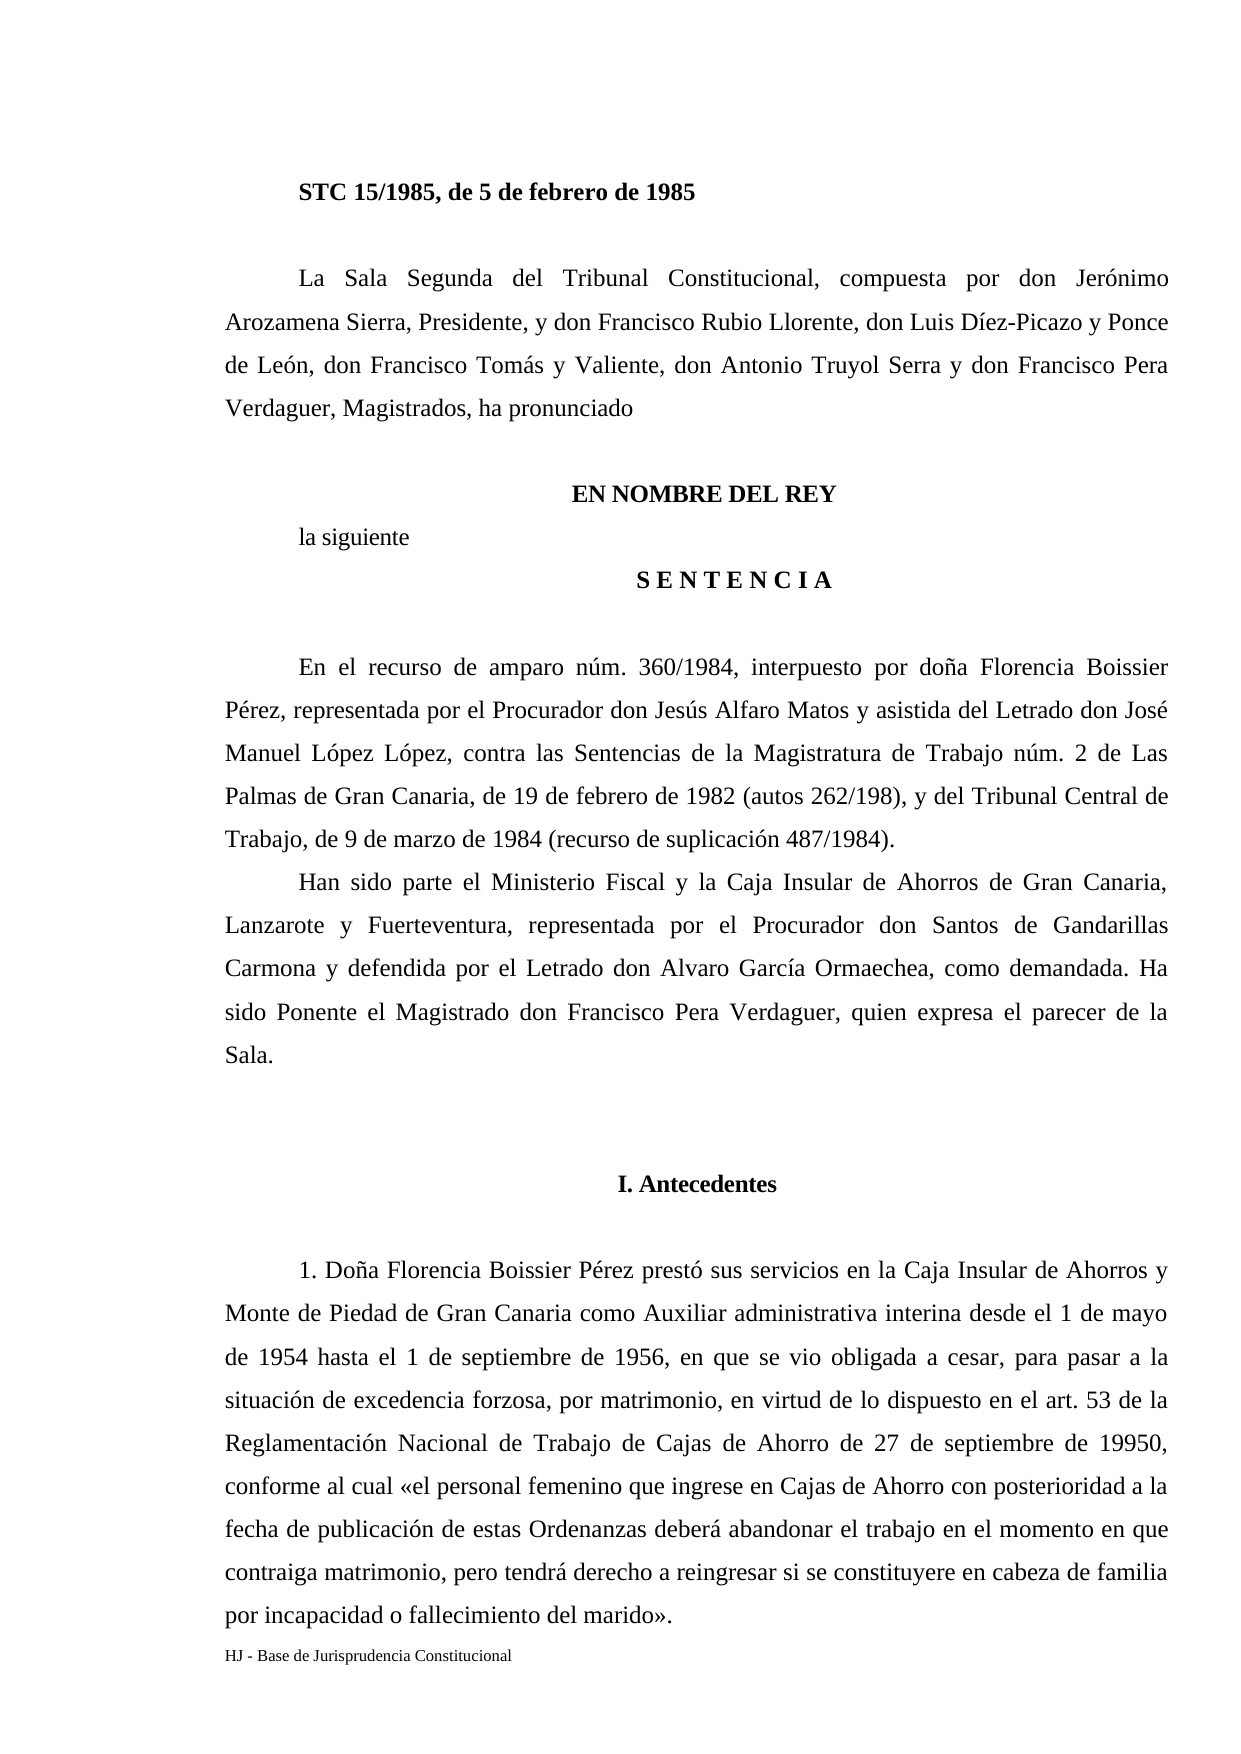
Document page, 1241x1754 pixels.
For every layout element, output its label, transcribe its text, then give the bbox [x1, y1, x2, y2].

text I. Antecedentes [224, 1169, 1169, 1198]
text En el recurso de amparo núm. 360/1984, interpuesto por doña Florencia Boissier Pérez, representada por el Procurador don Jesús Alfaro Matos y asistida del Letrado don José Manuel López López, contra las Sentencias de la Magistratura de Trabajo núm. 2 de Las Palmas de Gran Canaria, de 19 de febrero de 1982 (autos 262/198), y del Tribunal Central de Trabajo, de 9 de marzo de 1984 (recurso de suplicación 487/1984). [224, 652, 1169, 853]
text La Sala Segunda del Tribunal Constitucional, compuesta por don Jerónimo Arozamena Sierra, Presidente, y don Francisco Rubio Llorente, don Luis Díez-Picazo y Ponce de León, don Francisco Tomás y Valiente, don Antonio Truyol Serra y don Francisco Pera Verdaguer, Magistrados, ha pronunciado [224, 263, 1169, 422]
text S E N T E N C I A [224, 565, 1169, 594]
text STC 15/1985, de 5 de febrero de 1985 [224, 177, 1169, 206]
text Han sido parte el Ministerio Fiscal y la Caja Insular de Ahorros de Gran Canaria, Lanzarote y Fuerteventura, representada por el Procurador don Santos de Gandarillas Carmona y defendida por el Letrado don Alvaro García Ormaechea, como demandada. Ha sido Ponente el Magistrado don Francisco Pera Verdaguer, quien expresa el parecer de la Sala. [224, 867, 1169, 1068]
text la siguiente [224, 522, 1110, 551]
text EN NOMBRE DEL REY [224, 479, 1110, 508]
text 1. Doña Florencia Boissier Pérez prestó sus servicios en la Caja Insular de Ahorros y Monte de Piedad de Gran Canaria como Auxiliar administrativa interina desde el 1 de mayo de 1954 hasta el 1 de septiembre de 1956, en que se vio obligada a cesar, para pasar a la situación de excedencia forzosa, por matrimonio, en virtud de lo dispuesto en el art. 53 de la Reglamentación Nacional de Trabajo de Cajas de Ahorro de 27 de septiembre de 19950, conforme al cual «el personal femenino que ingrese en Cajas de Ahorro con posterioridad a la fecha de publicación de estas Ordenanzas deberá abandonar el trabajo en el momento en que contraiga matrimonio, pero tendrá derecho a reingresar si se constituyere en cabeza de familia por incapacidad o fallecimiento del marido». [224, 1255, 1169, 1629]
